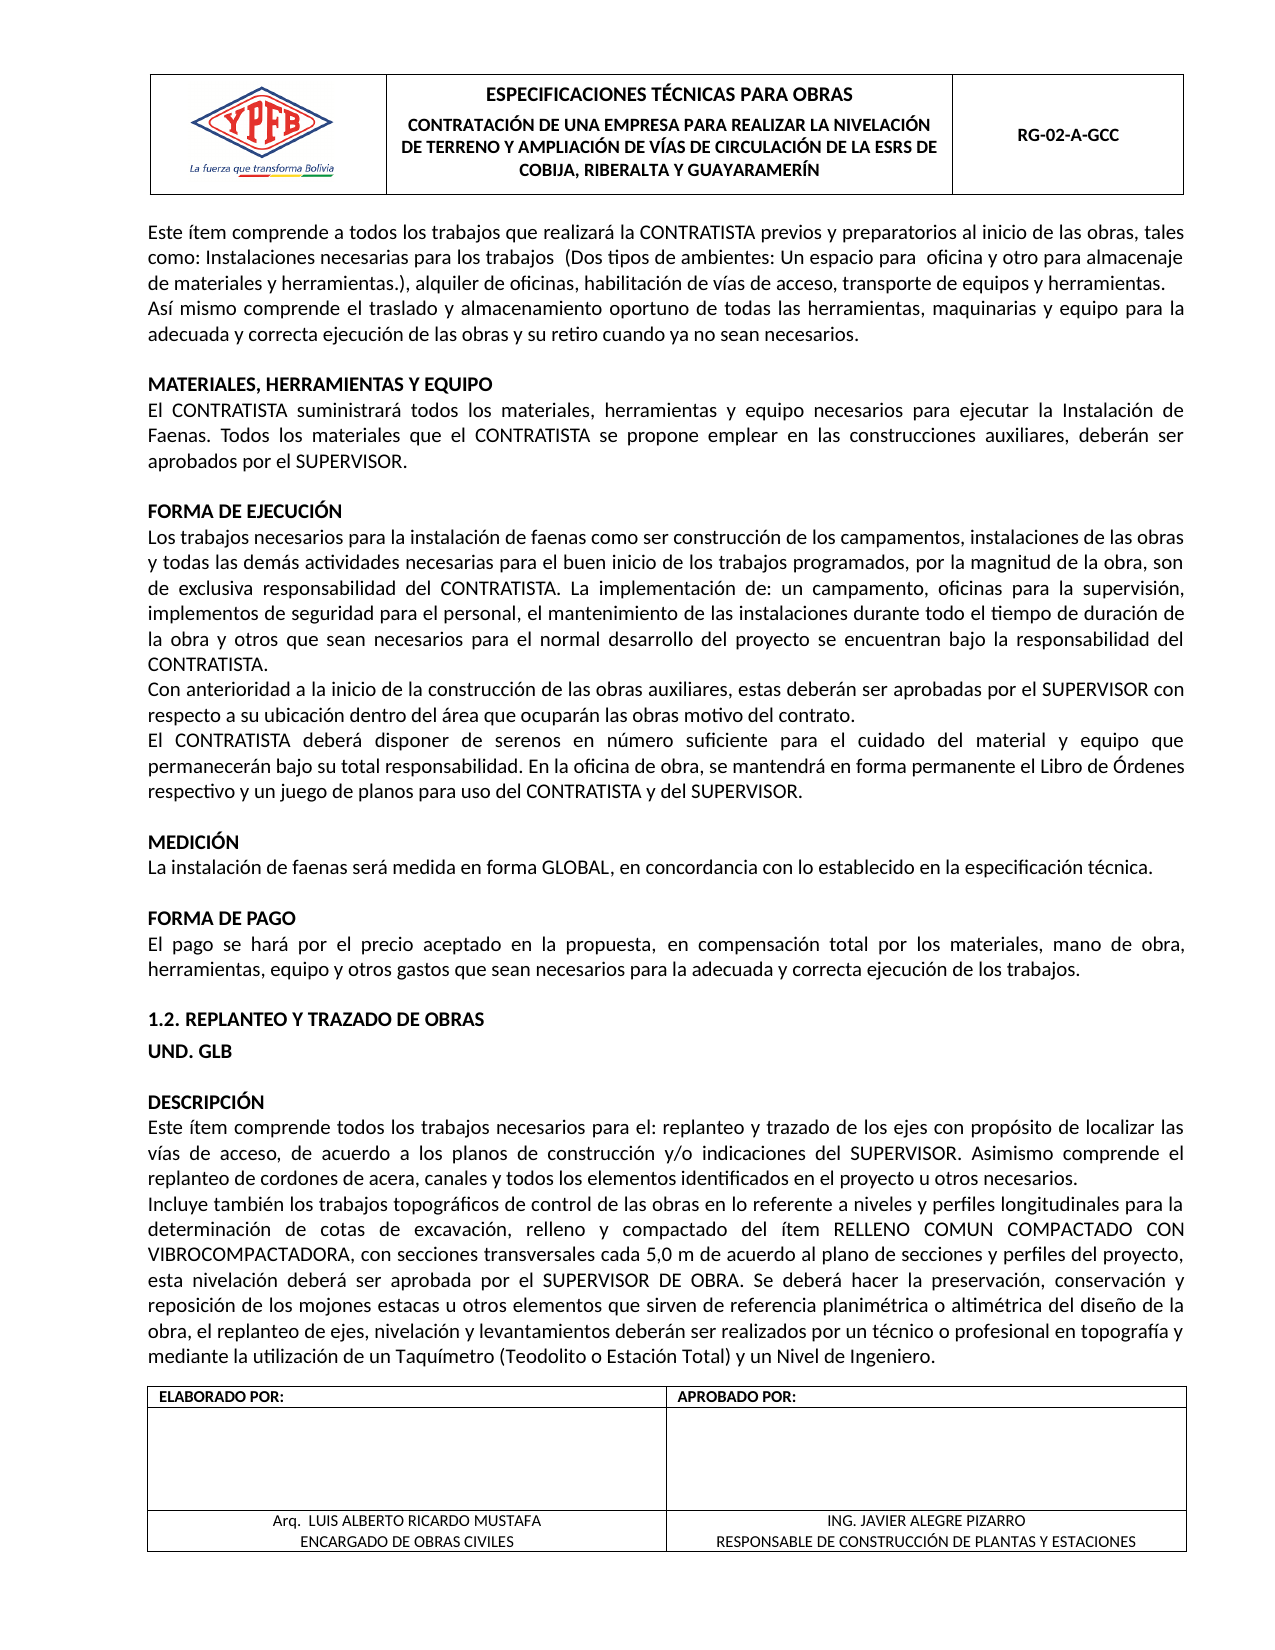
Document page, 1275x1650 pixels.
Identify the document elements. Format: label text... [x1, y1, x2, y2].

text Incluye también los trabajos topográficos de control de las obras en lo referente a niveles y perfiles longitudinales para la determinación de cotas de excavación, relleno y compactado del ítem RELLENO COMUN COMPACTADO CON VIBROCOMPACTADORA, con secciones transversales cada 5,0 m de acuerdo al plano de secciones y perfiles del proyecto, esta nivelación deberá ser aprobada por el SUPERVISOR DE OBRA. Se deberá hacer la preservación, conservación y reposición de los mojones estacas u otros elementos que sirven de referencia planimétrica o altimétrica del diseño de la obra, el replanteo de ejes, nivelación y levantamientos deberán ser realizados por un técnico o profesional en topografía y mediante la utilización de un Taquímetro (Teodolito o Estación Total) y un Nivel de Ingeniero. [148, 1191, 1186, 1369]
text Así mismo comprende el traslado y almacenamiento oportuno de todas las herramientas, maquinarias y equipo para la adecuada y correcta ejecución de las obras y su retiro cuando ya no sean necesarios. [148, 295, 1186, 346]
text Este ítem comprende todos los trabajos necesarios para el: replanteo y trazado de los ejes con propósito de localizar las vías de acceso, de acuerdo a los planos de construcción y/o indicaciones del SUPERVISOR. Asimismo comprende el replanteo de cordones de acera, canales y todos los elementos identificados en el proyecto u otros necesarios. [148, 1114, 1186, 1191]
text UND. GLB [148, 1038, 1186, 1064]
text El CONTRATISTA deberá disponer de serenos en número suficiente para el cuidado del material y equipo que permanecerán bajo su total responsabilidad. En la oficina de obra, se mantendrá en forma permanente el Libro de Órdenes respectivo y un juego de planos para uso del CONTRATISTA y del SUPERVISOR. [148, 727, 1186, 804]
text DESCRIPCIÓN [148, 1089, 1186, 1114]
text Este ítem comprende a todos los trabajos que realizará la CONTRATISTA previos y preparatorios al inicio de las obras, tales como: Instalaciones necesarias para los trabajos (Dos tipos de ambientes: Un espacio para oficina y otro para almacenaje de materiales y herramientas.), alquiler de oficinas, habilitación de vías de acceso, transporte de equipos y herramientas. [148, 219, 1186, 295]
text MATERIALES, HERRAMIENTAS Y EQUIPO [148, 372, 1186, 397]
text MEDICIÓN [148, 829, 1186, 854]
text La instalación de faenas será medida en forma GLOBAL, en concordancia con lo establecido en la especificación técnica. [148, 854, 1186, 880]
text El pago se hará por el precio aceptado en la propuesta, en compensación total por los materiales, mano de obra, herramientas, equipo y otros gastos que sean necesarios para la adecuada y correcta ejecución de los trabajos. [148, 931, 1186, 982]
text FORMA DE EJECUCIÓN [148, 499, 1186, 524]
subtitle REPLANTEO Y TRAZADO DE OBRAS [148, 1007, 1186, 1032]
text Con anterioridad a la inicio de la construcción de las obras auxiliares, estas deberán ser aprobadas por el SUPERVISOR con respecto a su ubicación dentro del área que ocuparán las obras motivo del contrato. [148, 677, 1186, 727]
text Los trabajos necesarios para la instalación de faenas como ser construcción de los campamentos, instalaciones de las obras y todas las demás actividades necesarias para el buen inicio de los trabajos programados, por la magnitud de la obra, son de exclusiva responsabilidad del CONTRATISTA. La implementación de: un campamento, oficinas para la supervisión, implementos de seguridad para el personal, el mantenimiento de las instalaciones durante todo el tiempo de duración de la obra y otros que sean necesarios para el normal desarrollo del proyecto se encuentran bajo la responsabilidad del CONTRATISTA. [148, 524, 1186, 677]
picture [187, 81, 335, 182]
text El CONTRATISTA suministrará todos los materiales, herramientas y equipo necesarios para ejecutar la Instalación de Faenas. Todos los materiales que el CONTRATISTA se propone emplear en las construcciones auxiliares, deberán ser aprobados por el SUPERVISOR. [148, 397, 1186, 473]
text FORMA DE PAGO [148, 905, 1186, 931]
